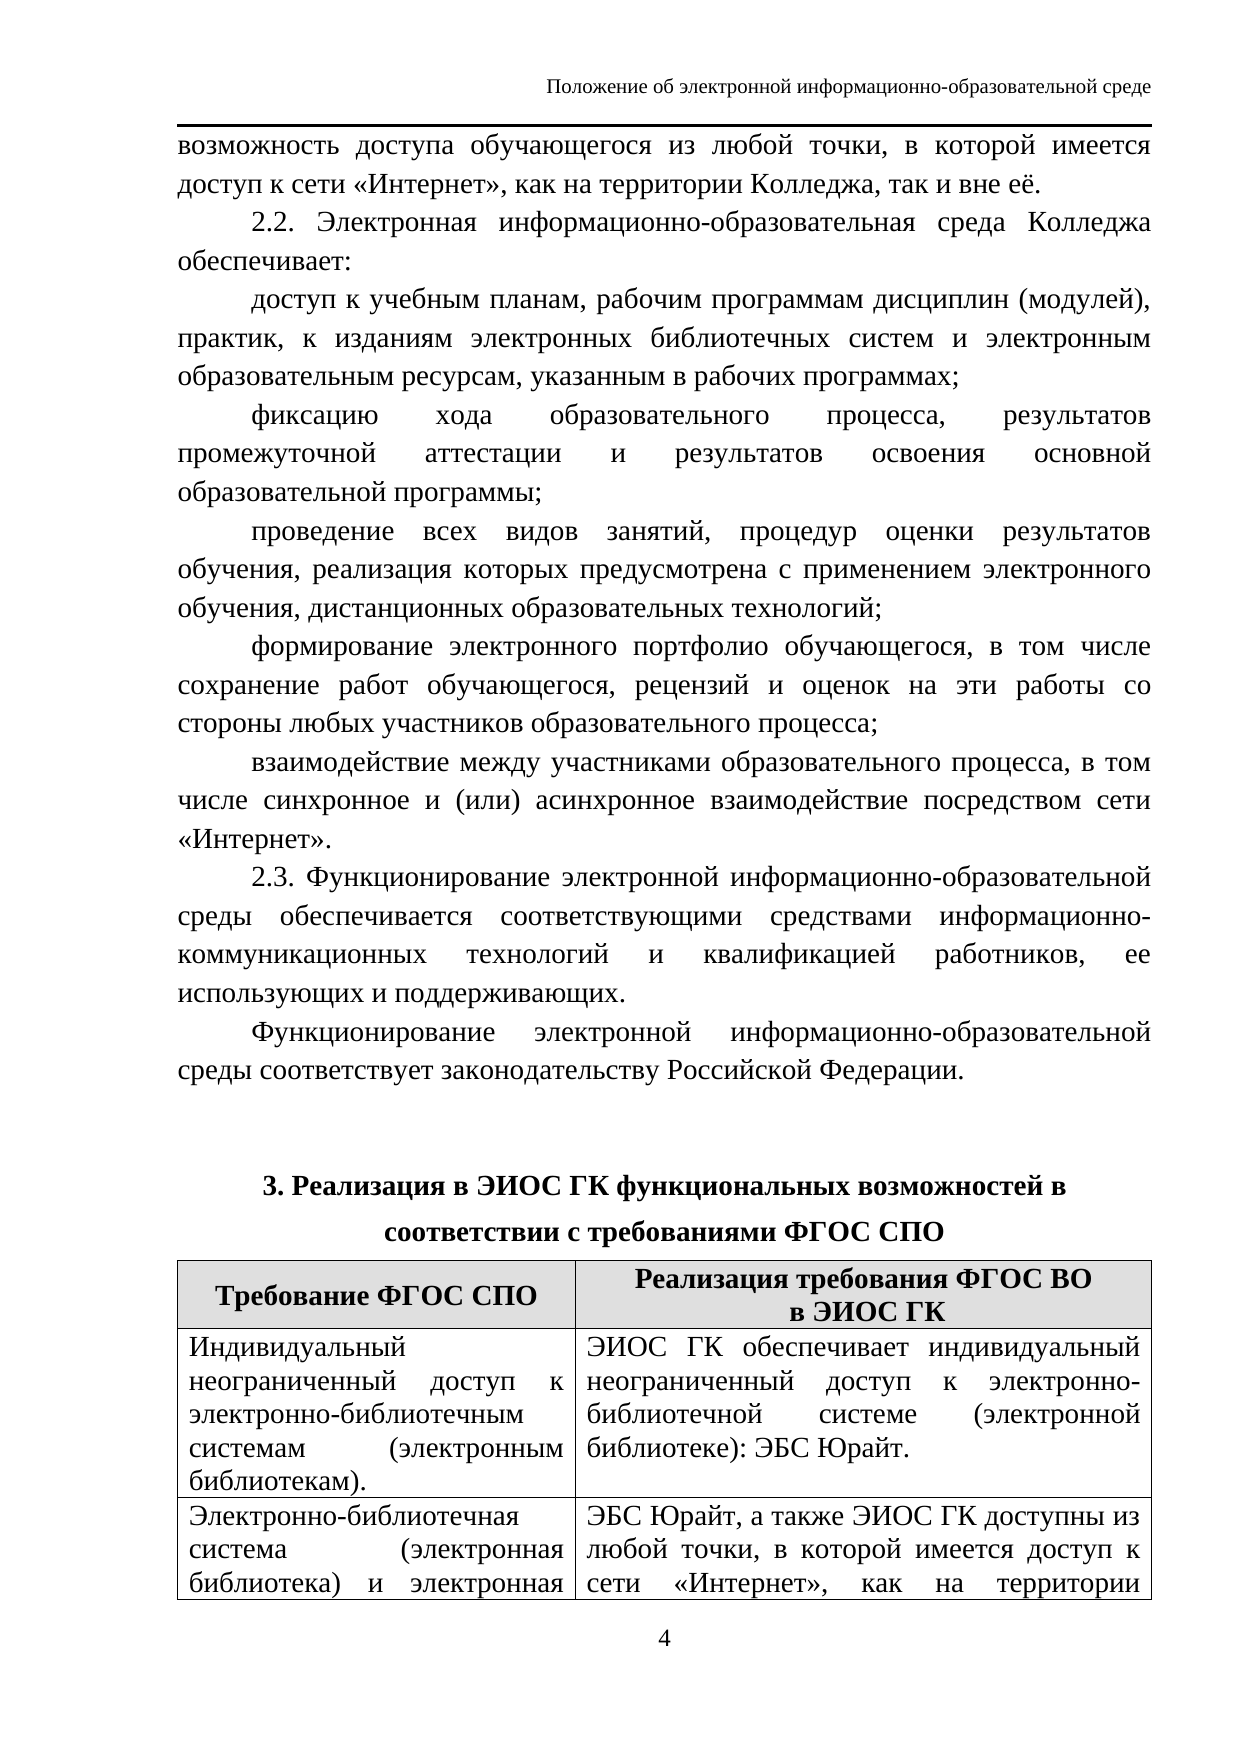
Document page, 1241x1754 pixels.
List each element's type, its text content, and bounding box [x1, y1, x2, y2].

text 3. Реализация в ЭИОС ГК функциональных возможностей в [177, 1168, 1152, 1201]
text соответствии с требованиями ФГОС СПО [177, 1214, 1152, 1247]
table_cell Индивидуальный неограниченный доступ к электронно-библиотечным системам (электронным библиотекам). [178, 1329, 575, 1497]
text 2.2. Электронная информационно-образовательная среда Колледжа обеспечивает: [177, 204, 1152, 276]
text доступ к учебным планам, рабочим программам дисциплин (модулей), практик, к изданиям электронных библиотечных систем и электронным образовательным ресурсам, указанным в рабочих программах; [177, 281, 1152, 392]
table_header Реализация требования ФГОС ВО в ЭИОС ГК [576, 1261, 1151, 1328]
text взаимодействие между участниками образовательного процесса, в том числе синхронное и (или) асинхронное взаимодействие посредством сети «Интернет». [177, 744, 1152, 854]
text Функционирование электронной информационно-образовательной среды соответствует законодательству Российской Федерации. [177, 1014, 1152, 1086]
table_cell ЭИОС ГК обеспечивает индивидуальный неограниченный доступ к электронно-библиотечной системе (электронной библиотеке): ЭБС Юрайт. [576, 1329, 1151, 1497]
text проведение всех видов занятий, процедур оценки результатов обучения, реализация которых предусмотрена с применением электронного обучения, дистанционных образовательных технологий; [177, 513, 1152, 623]
text фиксацию хода образовательного процесса, результатов промежуточной аттестации и результатов освоения основной образовательной программы; [177, 397, 1152, 508]
table_header Требование ФГОС СПО [178, 1261, 575, 1328]
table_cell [576, 1498, 1151, 1598]
text 2.3. Функционирование электронной информационно-образовательной среды обеспечивается соответствующими средствами информационно-коммуникационных технологий и квалификацией работников, ее использующих и поддерживающих. [177, 859, 1152, 1009]
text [177, 127, 1152, 199]
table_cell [178, 1498, 575, 1598]
text формирование электронного портфолио обучающегося, в том числе сохранение работ обучающегося, рецензий и оценок на эти работы со стороны любых участников образовательного процесса; [177, 628, 1152, 739]
